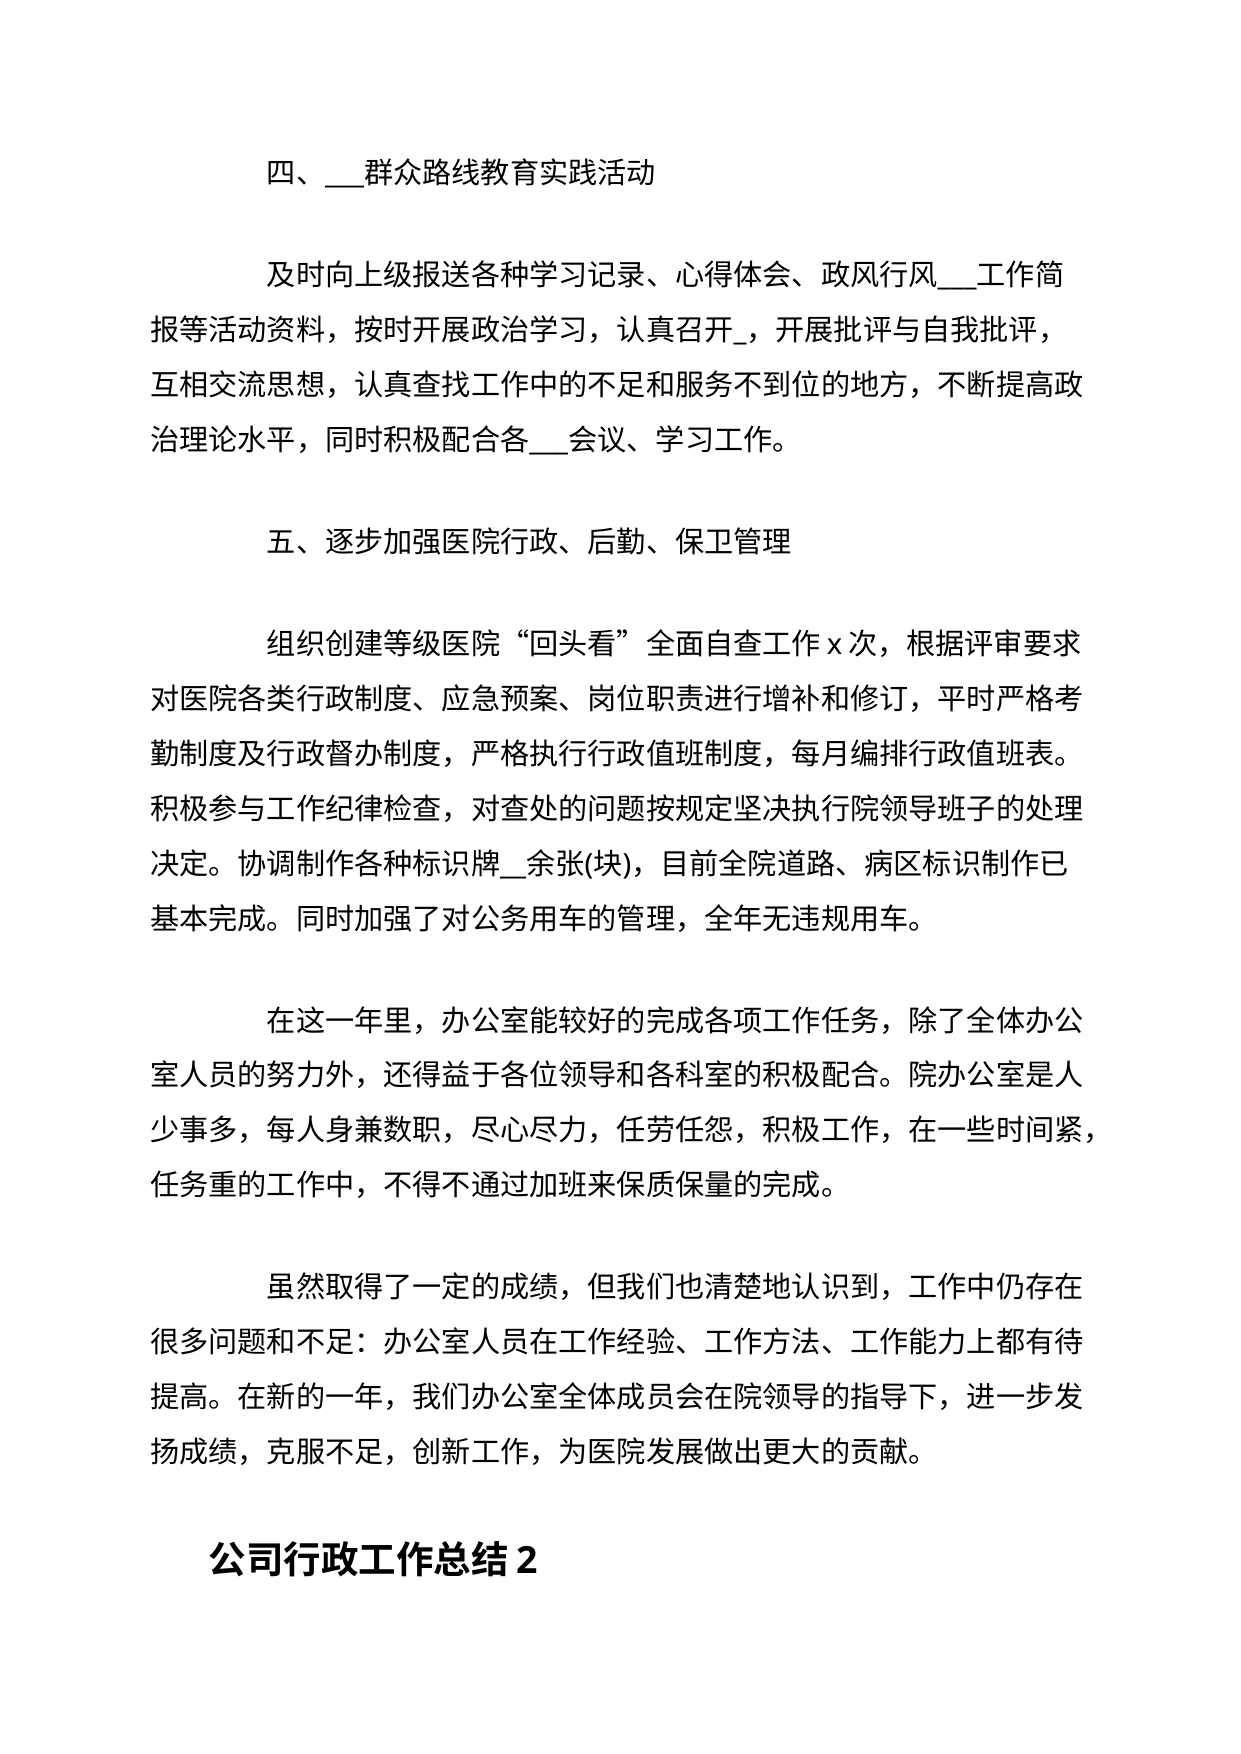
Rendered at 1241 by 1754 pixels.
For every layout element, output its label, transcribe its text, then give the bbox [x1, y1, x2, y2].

text 及时向上级报送各种学习记录、心得体会、政风行风___工作简报等活动资料，按时开展政治学习，认真召开_，开展批评与自我批评，互相交流思想，认真查找工作中的不足和服务不到位的地方，不断提高政治理论水平，同时积极配合各___会议、学习工作。 [150, 252, 1090, 459]
text 在这一年里，办公室能较好的完成各项工作任务，除了全体办公室人员的努力外，还得益于各位领导和各科室的积极配合。院办公室是人少事多，每人身兼数职，尽心尽力，任劳任怨，积极工作，在一些时间紧，任务重的工作中，不得不通过加班来保质保量的完成。 [150, 997, 1090, 1204]
text 四、___群众路线教育实践活动 [150, 150, 1090, 192]
text 五、逐步加强医院行政、后勤、保卫管理 [150, 519, 1090, 561]
text 虽然取得了一定的成绩，但我们也清楚地认识到，工作中仍存在很多问题和不足：办公室人员在工作经验、工作方法、工作能力上都有待提高。在新的一年，我们办公室全体成员会在院领导的指导下，进一步发扬成绩，克服不足，创新工作，为医院发展做出更大的贡献。 [150, 1263, 1090, 1471]
text 组织创建等级医院“回头看”全面自查工作x次，根据评审要求对医院各类行政制度、应急预案、岗位职责进行增补和修订，平时严格考勤制度及行政督办制度，严格执行行政值班制度，每月编排行政值班表。积极参与工作纪律检查，对查处的问题按规定坚决执行院领导班子的处理决定。协调制作各种标识牌__余张(块)，目前全院道路、病区标识制作已基本完成。同时加强了对公务用车的管理，全年无违规用车。 [150, 621, 1090, 938]
text 公司行政工作总结2 [150, 1530, 1090, 1584]
